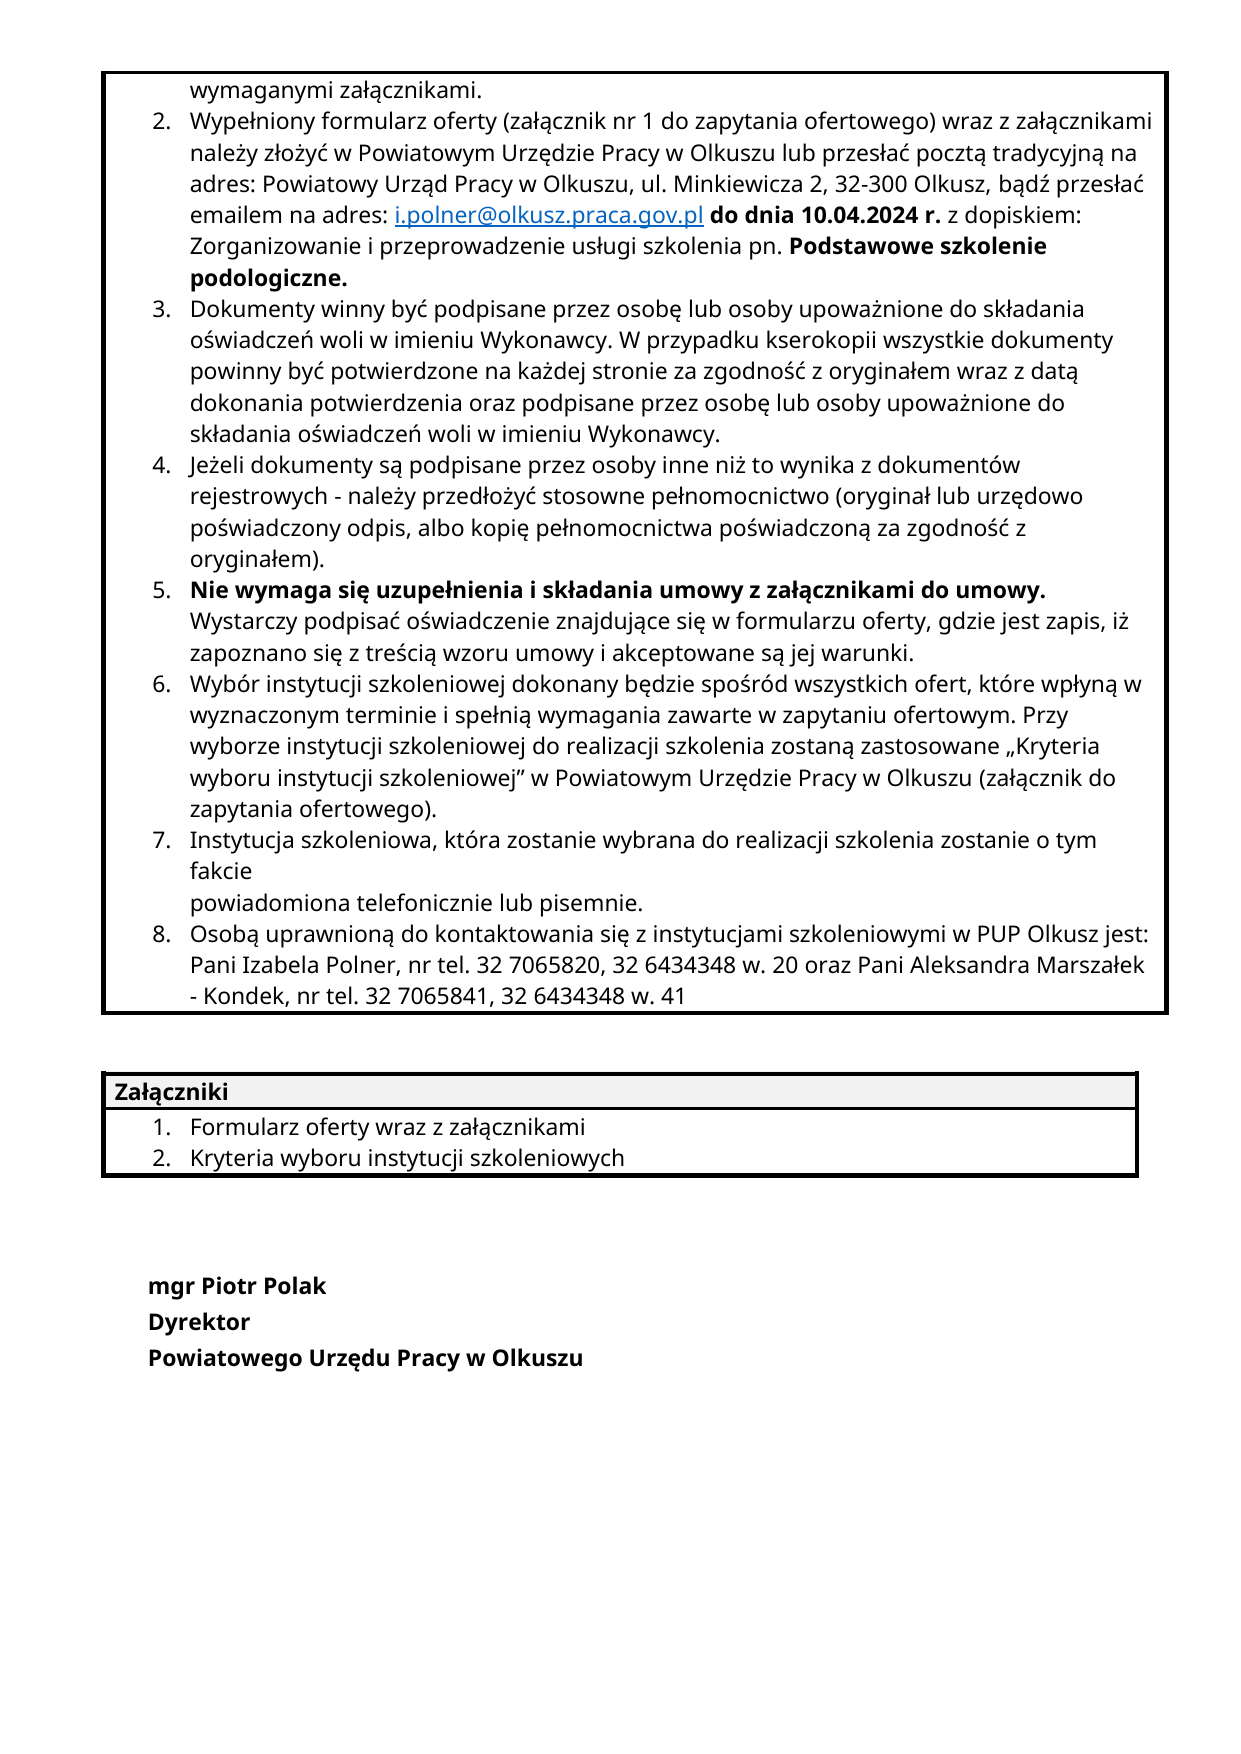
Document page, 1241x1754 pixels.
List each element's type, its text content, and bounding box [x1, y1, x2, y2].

table_header Załączniki [106, 1076, 1135, 1107]
text Powiatowego Urzędu Pracy w Olkuszu [148, 1342, 1092, 1373]
text mgr Piotr Polak [148, 1270, 1092, 1302]
table_cell Formularz oferty wraz z załącznikami Kryteria wyboru instytucji szkoleniowych [106, 1110, 1135, 1173]
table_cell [106, 74, 1164, 1011]
text Dyrektor [148, 1306, 1092, 1337]
